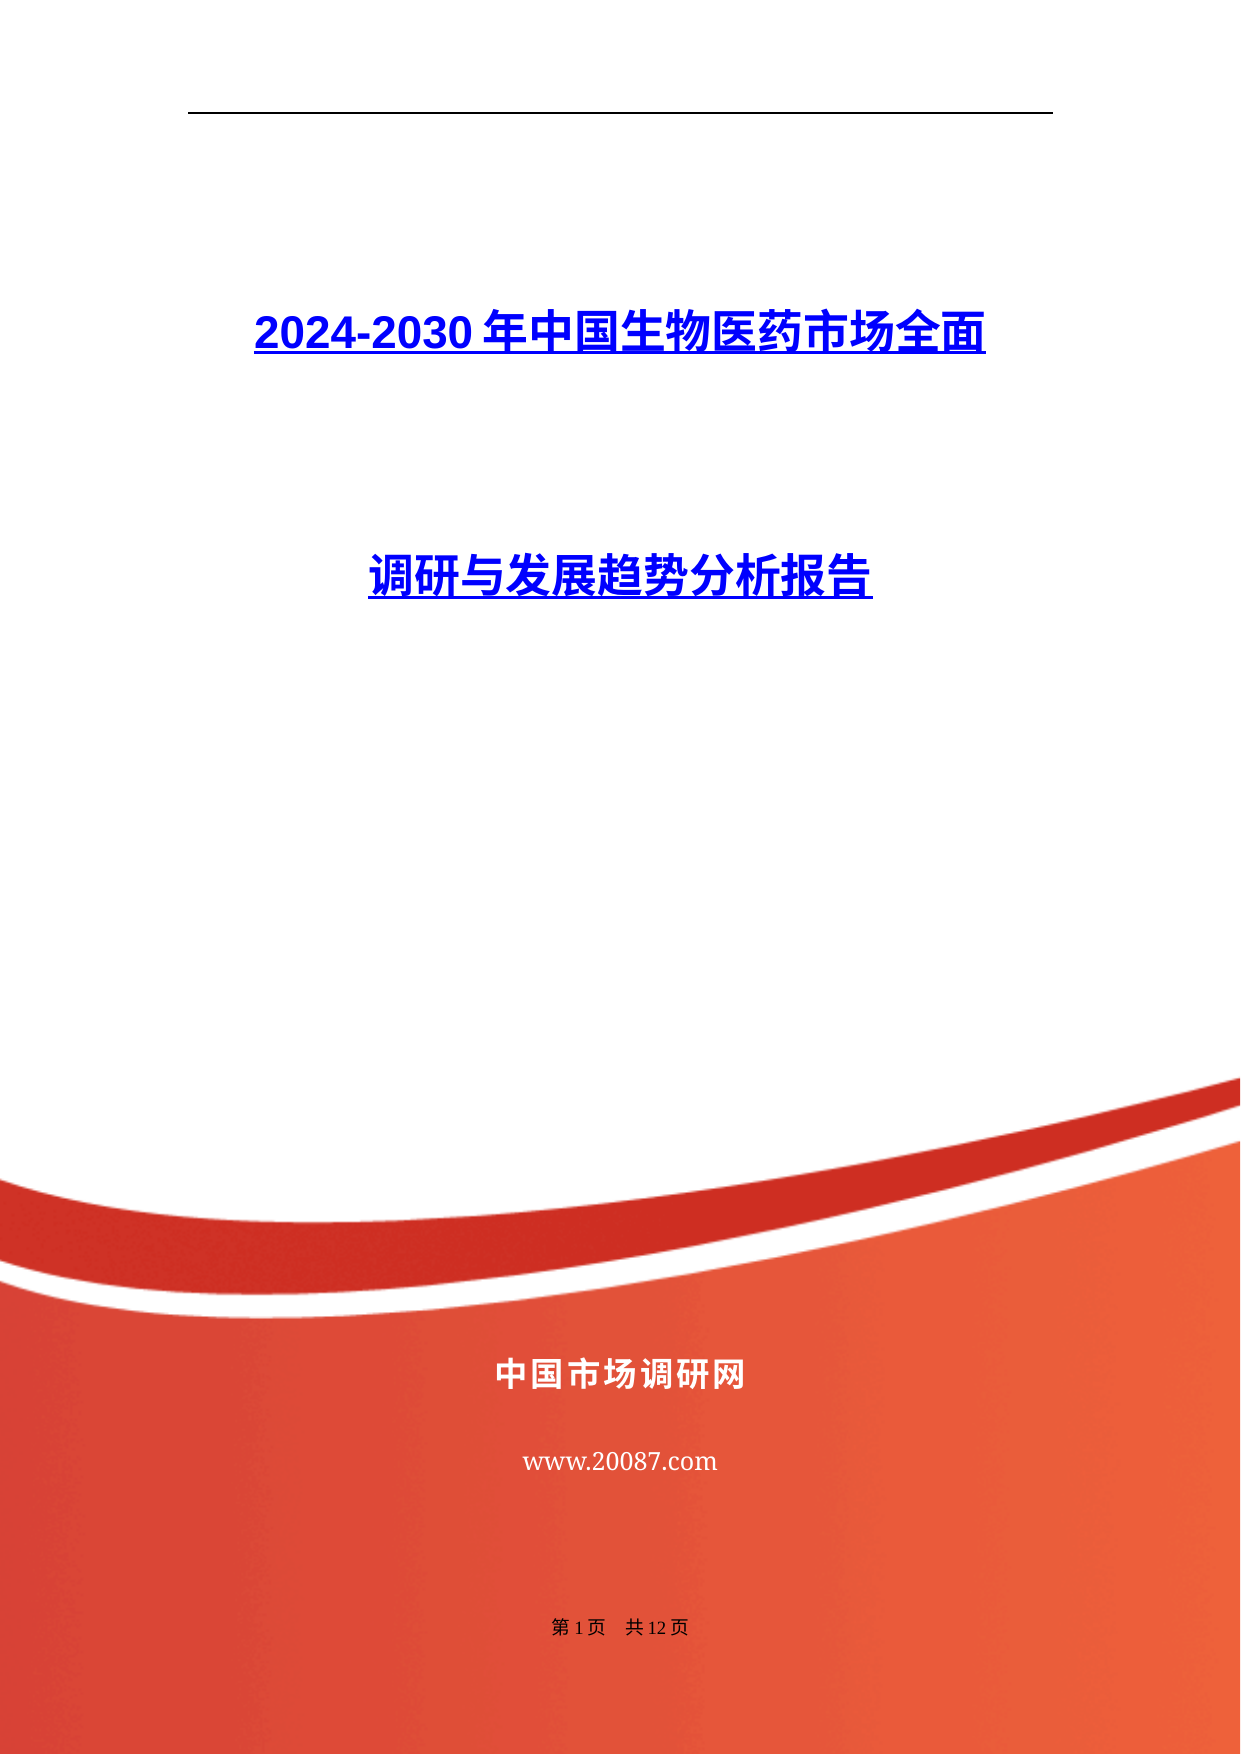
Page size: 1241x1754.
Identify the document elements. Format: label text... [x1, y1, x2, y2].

text www.20087.com [187, 1428, 1053, 1493]
table_header 2024-2030年中国生物医药市场全面调研与发展趋势分析报告 [188, 207, 1053, 773]
subtitle 中国市场调研网 [187, 1339, 1053, 1404]
picture [0, 1006, 1241, 1754]
